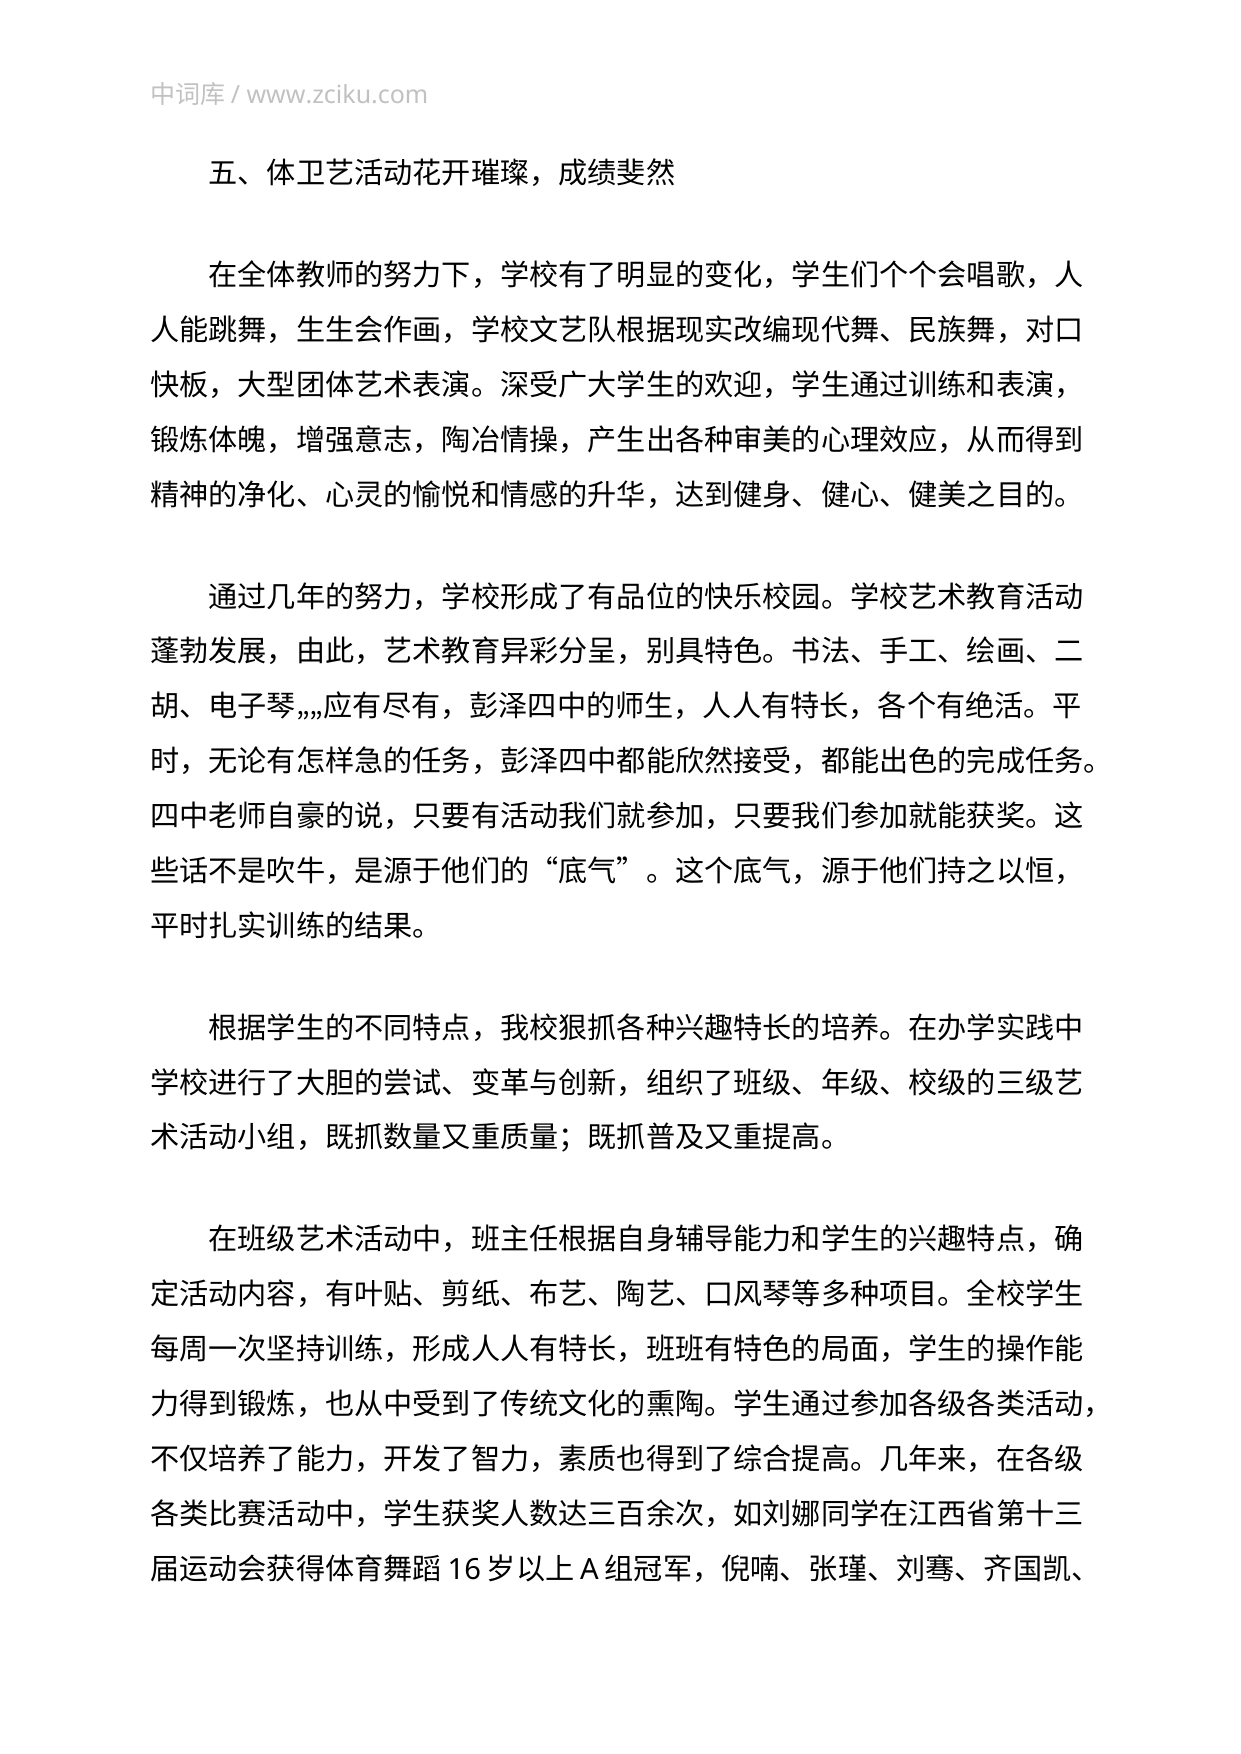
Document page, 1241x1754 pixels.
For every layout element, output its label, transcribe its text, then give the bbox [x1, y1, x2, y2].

text 五、体卫艺活动花开璀璨，成绩斐然 [150, 150, 1090, 192]
text 通过几年的努力，学校形成了有品位的快乐校园。学校艺术教育活动蓬勃发展，由此，艺术教育异彩分呈，别具特色。书法、手工、绘画、二胡、电子琴„„应有尽有，彭泽四中的师生，人人有特长，各个有绝活。平时，无论有怎样急的任务，彭泽四中都能欣然接受，都能出色的完成任务。四中老师自豪的说，只要有活动我们就参加，只要我们参加就能获奖。这些话不是吹牛，是源于他们的“底气”。这个底气，源于他们持之以恒，平时扎实训练的结果。 [150, 573, 1090, 945]
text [150, 1216, 1090, 1588]
text 根据学生的不同特点，我校狠抓各种兴趣特长的培养。在办学实践中学校进行了大胆的尝试、变革与创新，组织了班级、年级、校级的三级艺术活动小组，既抓数量又重质量；既抓普及又重提高。 [150, 1004, 1090, 1156]
text 在全体教师的努力下，学校有了明显的变化，学生们个个会唱歌，人人能跳舞，生生会作画，学校文艺队根据现实改编现代舞、民族舞，对口快板，大型团体艺术表演。深受广大学生的欢迎，学生通过训练和表演，锻炼体魄，增强意志，陶冶情操，产生出各种审美的心理效应，从而得到精神的净化、心灵的愉悦和情感的升华，达到健身、健心、健美之目的。 [150, 252, 1090, 514]
